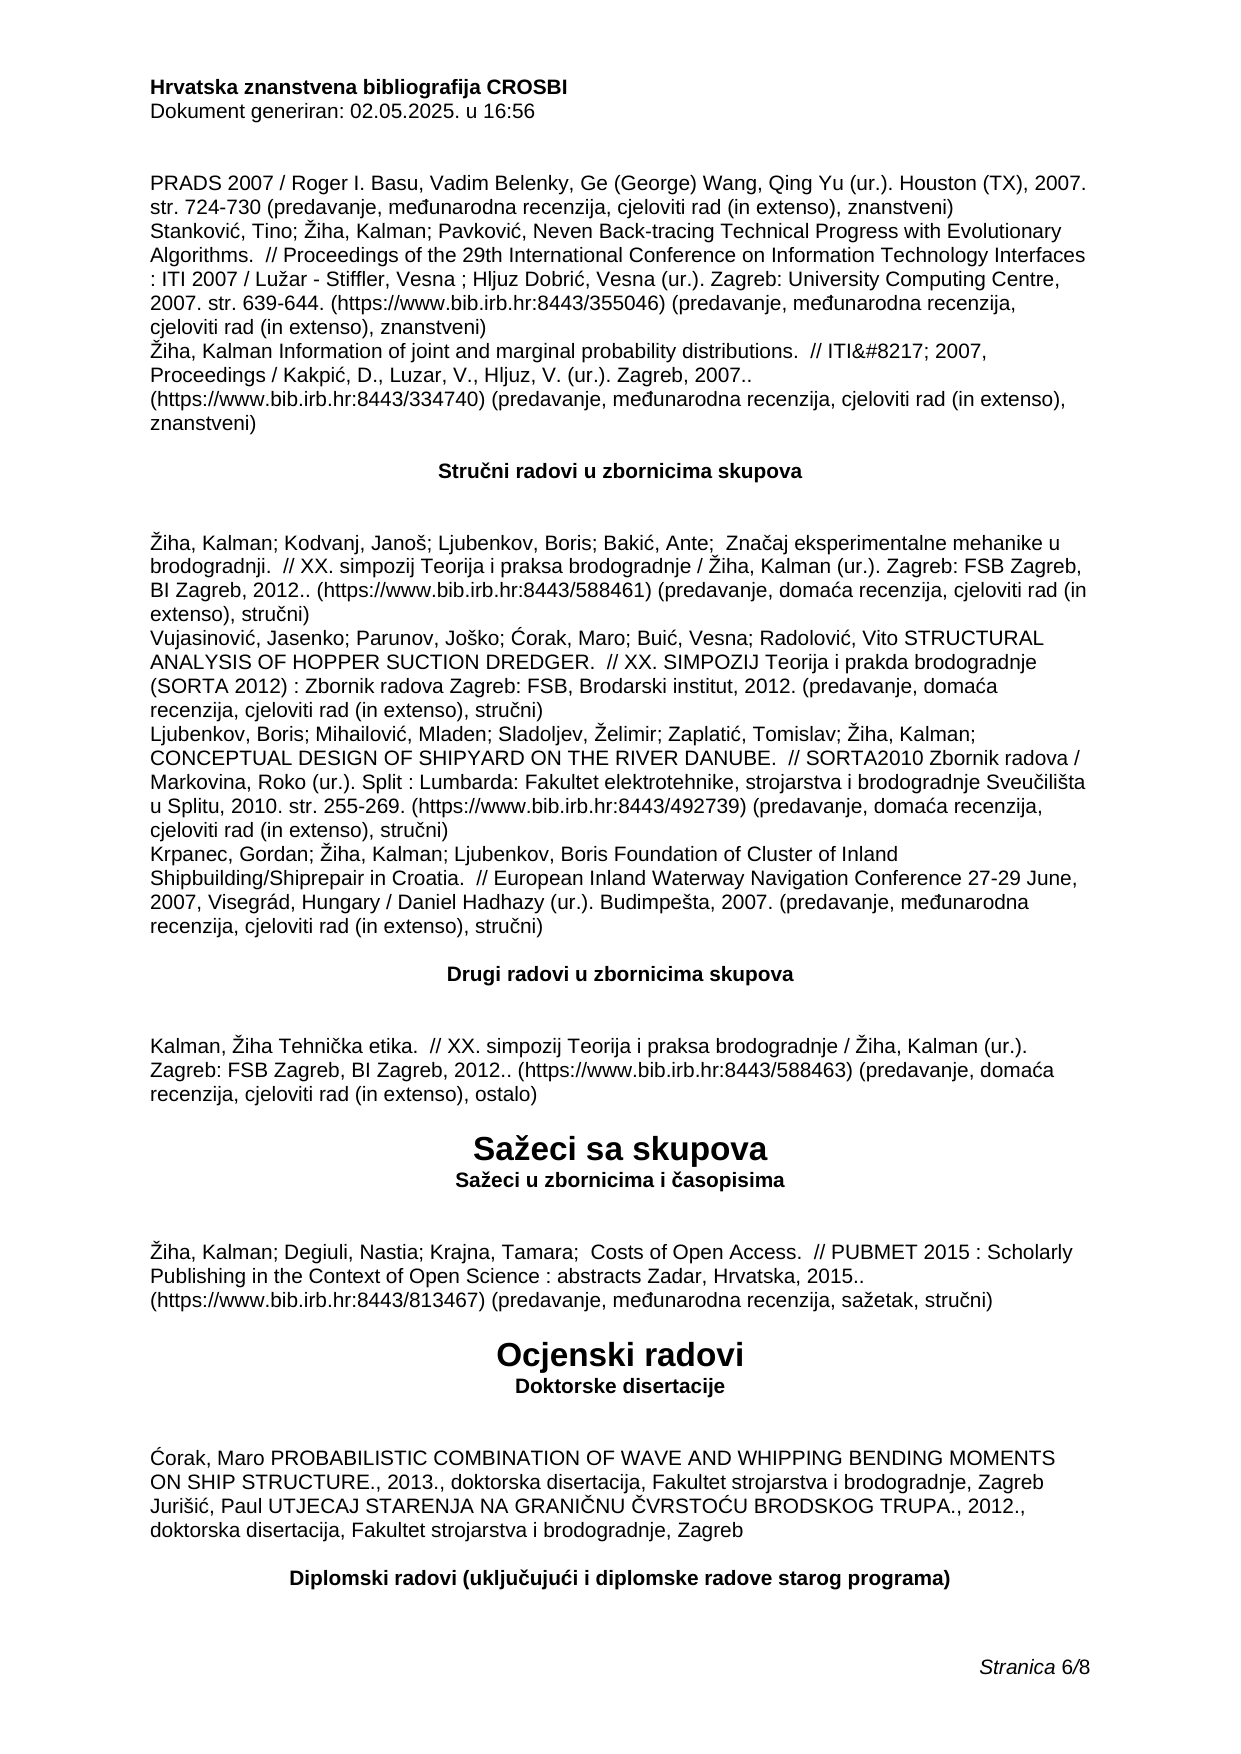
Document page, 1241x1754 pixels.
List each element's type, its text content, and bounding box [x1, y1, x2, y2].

subtitle Drugi radovi u zbornicima skupova [150, 962, 1090, 986]
text Ljubenkov, Boris; Mihailović, Mladen; Sladoljev, Želimir; Zaplatić, Tomislav; Žiha, Kalman; [150, 722, 1090, 842]
subtitle Sažeci sa skupova [150, 1129, 1090, 1168]
subtitle Doktorske disertacije [150, 1374, 1090, 1398]
text Krpanec, Gordan; Žiha, Kalman; Ljubenkov, Boris [150, 842, 1090, 938]
text Stanković, Tino; Žiha, Kalman; Pavković, Neven [150, 219, 1090, 339]
text Vujasinović, Jasenko; Parunov, Joško; Ćorak, Maro; Buić, Vesna; Radolović, Vito [150, 626, 1090, 722]
subtitle Diplomski radovi (uključujući i diplomske radove starog programa) [150, 1566, 1090, 1589]
text Žiha, Kalman; Kodvanj, Janoš; Ljubenkov, Boris; Bakić, Ante; [150, 530, 1090, 626]
subtitle Ocjenski radovi [150, 1336, 1090, 1374]
text Žiha, Kalman [150, 339, 1090, 434]
text Kalman, Žiha [150, 1033, 1090, 1105]
subtitle Stručni radovi u zbornicima skupova [150, 458, 1090, 482]
text Ćorak, Maro [150, 1446, 1090, 1494]
subtitle Sažeci u zbornicima i časopisima [150, 1168, 1090, 1192]
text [150, 171, 1090, 219]
text Jurišić, Paul [150, 1494, 1090, 1542]
text Žiha, Kalman; Degiuli, Nastia; Krajna, Tamara; [150, 1240, 1090, 1312]
